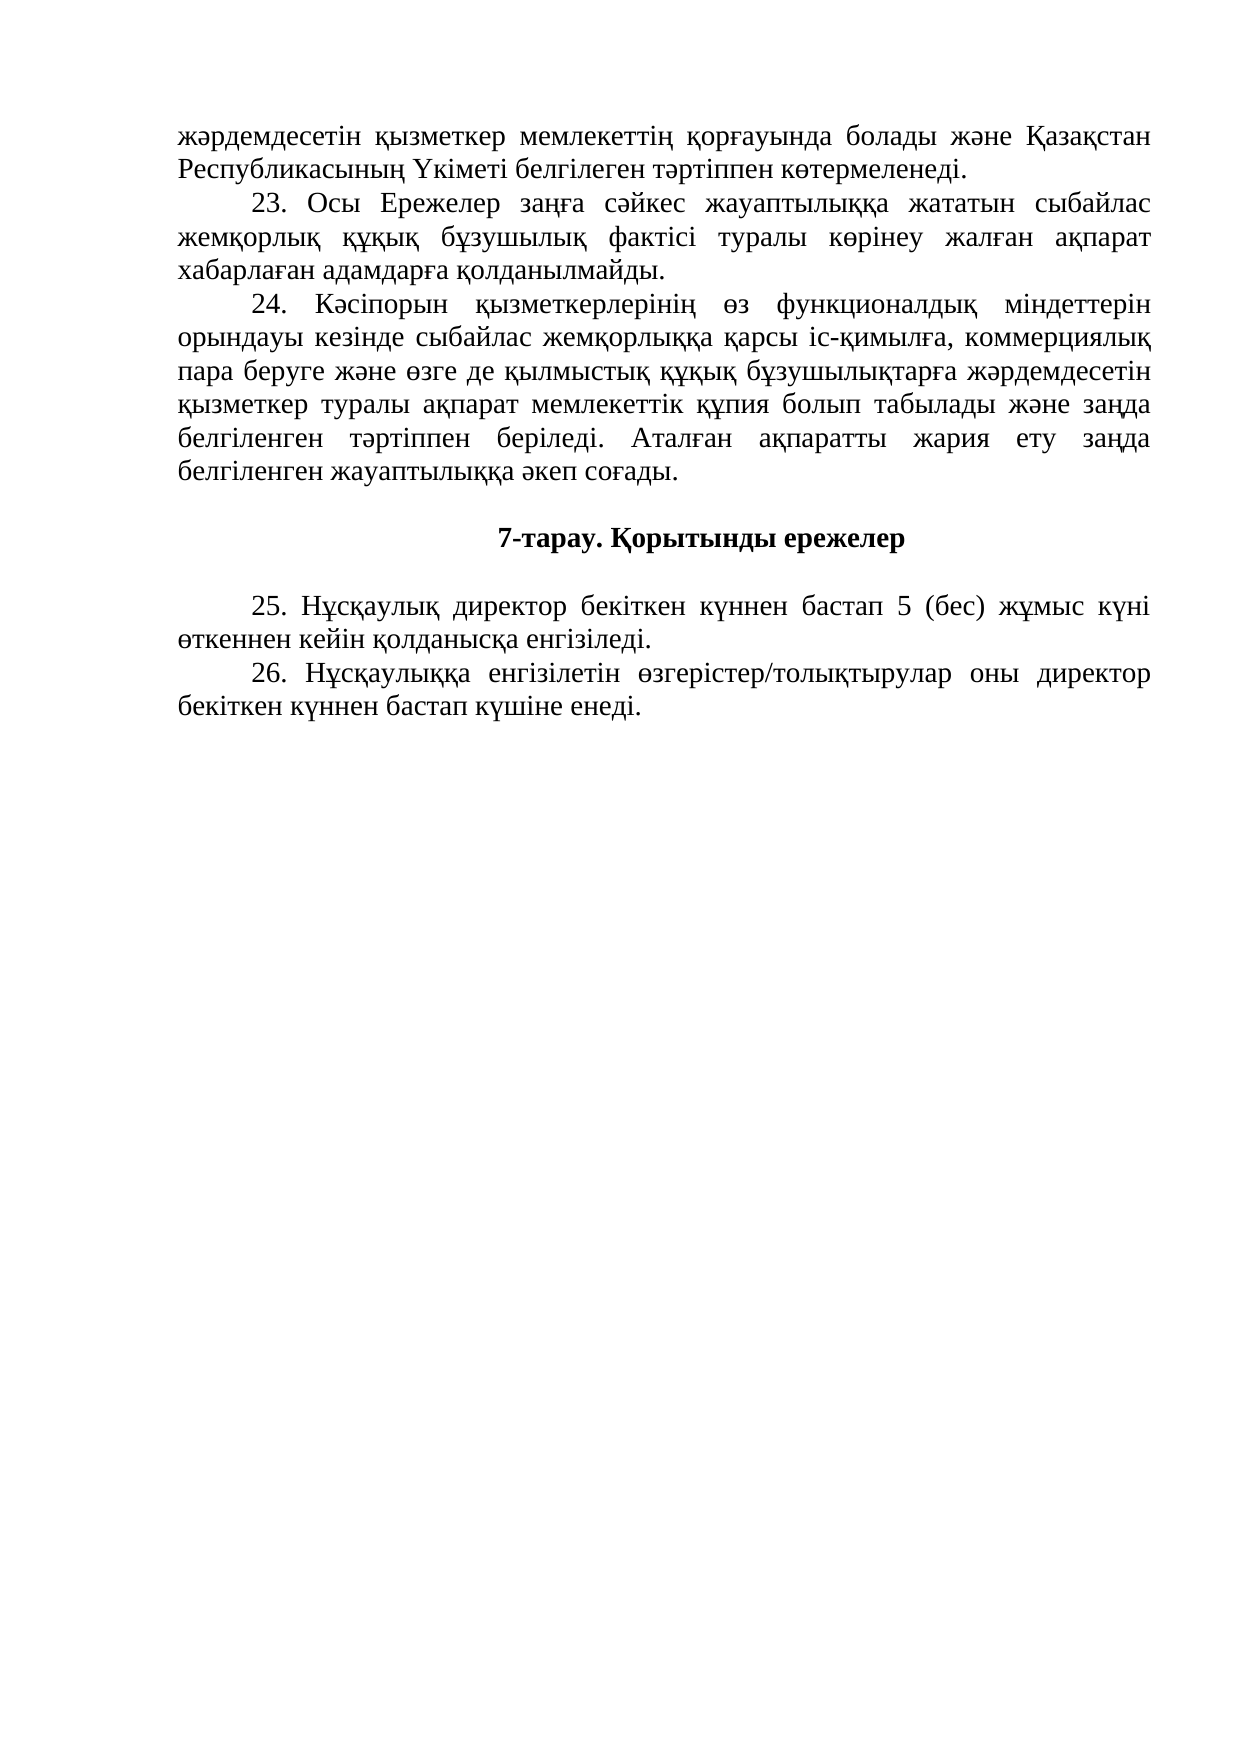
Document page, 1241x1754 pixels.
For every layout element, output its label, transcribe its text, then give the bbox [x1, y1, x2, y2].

text 24. Кәсіпорын қызметкерлерінің өз функционалдық міндеттерін орындауы кезінде сыбайлас жемқорлыққа қарсы іс-қимылға, коммерциялық пара беруге және өзге де қылмыстық құқық бұзушылықтарға жәрдемдесетін қызметкер туралы ақпарат мемлекеттік құпия болып табылады және заңда белгіленген тәртіппен беріледі. Аталған ақпаратты жария ету заңда белгіленген жауаптылыққа әкеп соғады. [177, 286, 1152, 487]
text 25. Нұсқаулық директор бекіткен күннен бастап 5 (бес) жұмыс күні өткеннен кейін қолданысқа енгізіледі. [177, 588, 1152, 655]
text 26. Нұсқаулыққа енгізілетін өзгерістер/толықтырулар оны директор бекіткен күннен бастап күшіне енеді. [177, 655, 1152, 722]
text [177, 118, 1152, 185]
text 23. Осы Ережелер заңға сәйкес жауаптылыққа жататын сыбайлас жемқорлық құқық бұзушылық фактісі туралы көрінеу жалған ақпарат хабарлаған адамдарға қолданылмайды. [177, 185, 1152, 286]
text 7-тарау. Қорытынды ережелер [177, 521, 1152, 554]
